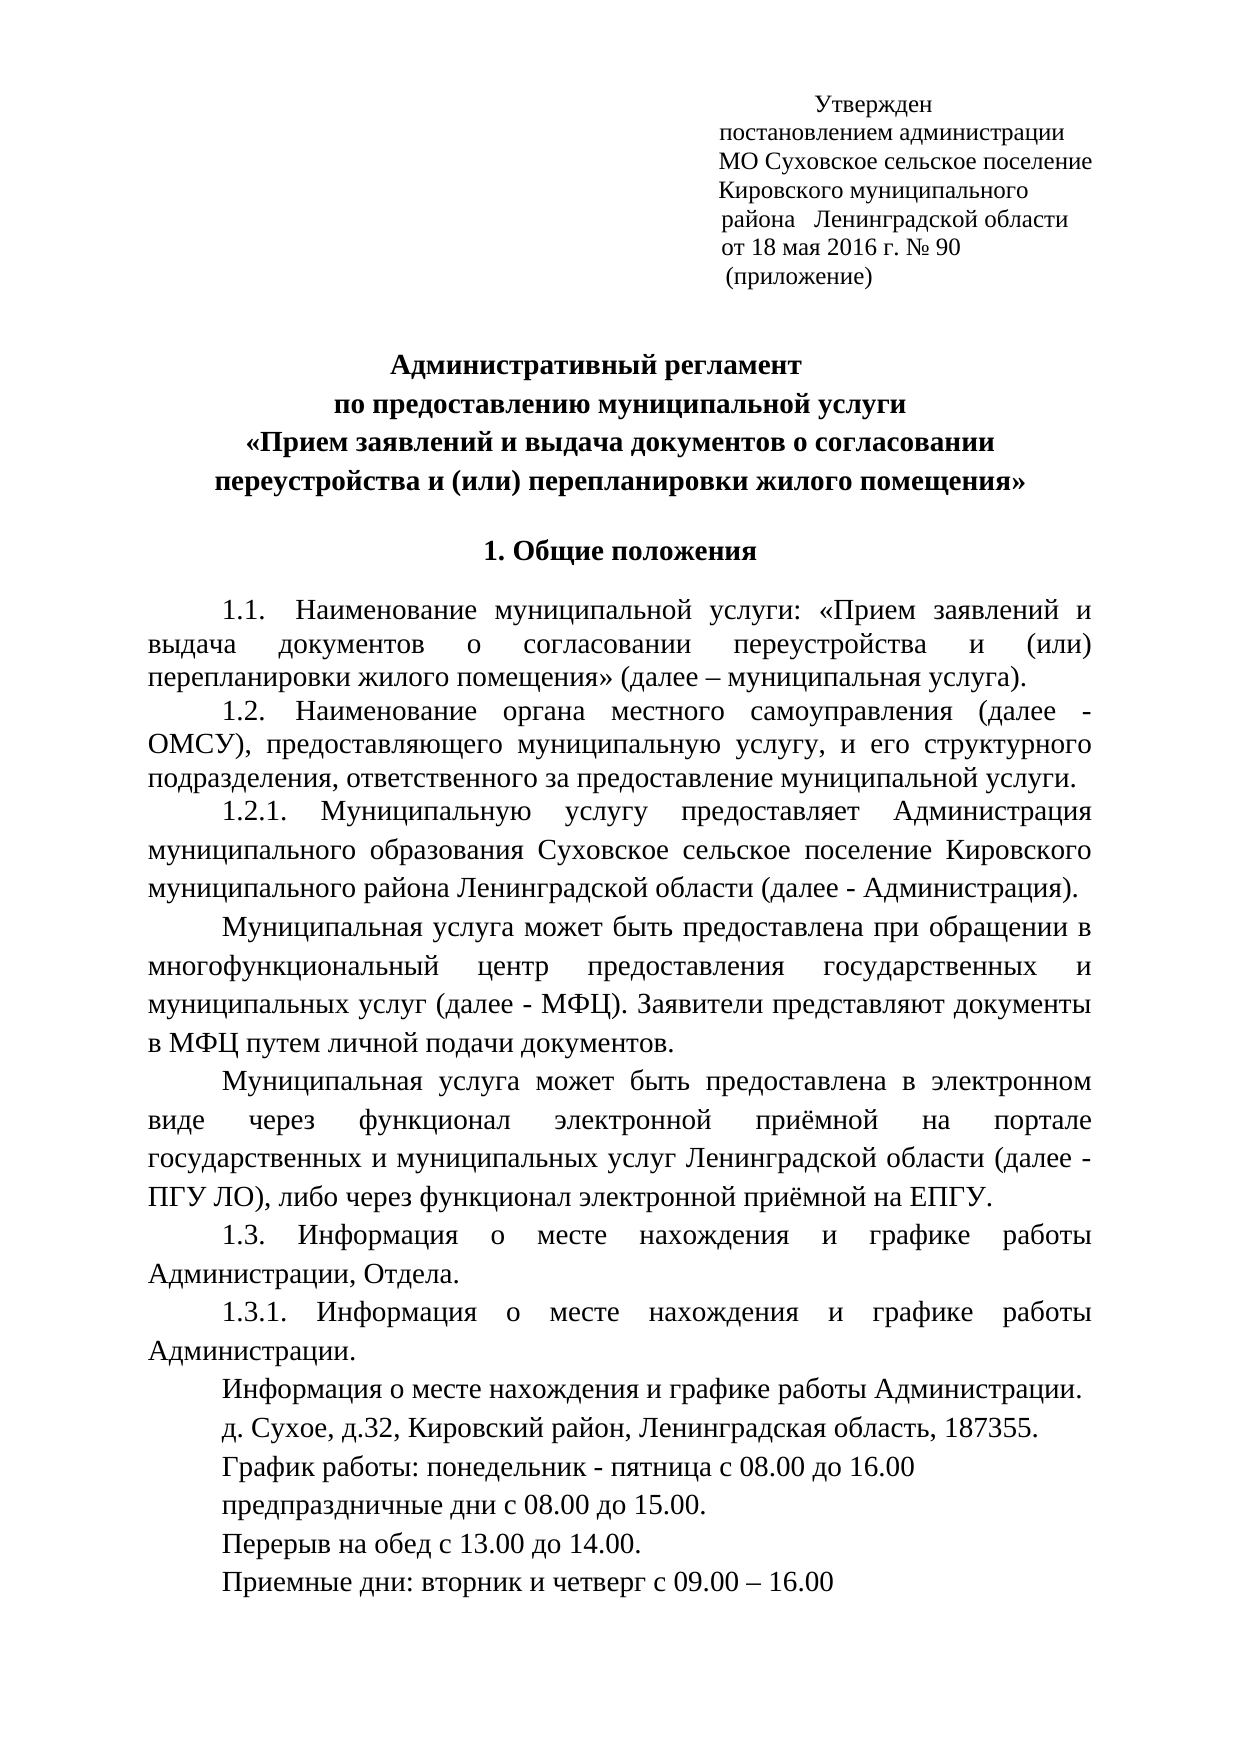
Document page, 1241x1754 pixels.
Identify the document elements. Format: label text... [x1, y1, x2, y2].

text МО Суховское сельское поселение [148, 146, 1092, 175]
list Наименование муниципальной услуги: «Прием заявлений и выдача документов о согласовании переустройства и (или) перепланировки жилого помещения» (далее – муниципальная услуга). [148, 592, 1092, 693]
text постановлением администрации [148, 117, 1092, 146]
text Кировского муниципального [148, 175, 1092, 204]
title от 18 мая 2016 г. № 90 [148, 232, 1092, 261]
text д. Сухое, д.32, Кировский район, Ленинградская область, 187355. [148, 1410, 1092, 1444]
text по предоставлению муниципальной услуги [148, 386, 1092, 419]
text района Ленинградской области [148, 204, 1092, 232]
text График работы: понедельник - пятница с 08.00 до 16.00 [148, 1449, 1092, 1482]
text Административный регламент [148, 347, 1092, 381]
text предпраздничные дни с 08.00 до 15.00. [148, 1487, 1092, 1521]
text Утвержден [148, 89, 1092, 117]
text 1. Общие положения [148, 533, 1092, 566]
text Муниципальная услуга может быть предоставлена в электронном виде через функционал электронной приёмной на портале государственных и муниципальных услуг Ленинградской области (далее - ПГУ ЛО), либо через функционал электронной приёмной на ЕПГУ. [148, 1063, 1092, 1212]
text Информация о месте нахождения и графике работы Администрации. [148, 1372, 1092, 1405]
text Муниципальная услуга может быть предоставлена при обращении в многофункциональный центр предоставления государственных и муниципальных услуг (далее - МФЦ). Заявители представляют документы в МФЦ путем личной подачи документов. [148, 909, 1092, 1058]
list Наименование органа местного самоуправления (далее - ОМСУ), предоставляющего муниципальную услугу, и его структурного подразделения, ответственного за предоставление муниципальной услуги. [148, 693, 1092, 793]
text 1.3.1. Информация о месте нахождения и графике работы Администрации. [148, 1294, 1092, 1367]
text Приемные дни: вторник и четверг с 09.00 – 16.00 [148, 1564, 1092, 1598]
text (приложение) [148, 261, 1092, 290]
text «Прием заявлений и выдача документов о согласовании переустройства и (или) перепланировки жилого помещения» [148, 424, 1092, 529]
text Перерыв на обед с 13.00 до 14.00. [148, 1526, 1092, 1559]
text 1.3. Информация о месте нахождения и графике работы Администрации, Отдела. [148, 1217, 1092, 1289]
text 1.2.1. Муниципальную услугу предоставляет Администрация муниципального образования Суховское сельское поселение Кировского муниципального района Ленинградской области (далее - Администрация). [148, 793, 1092, 904]
